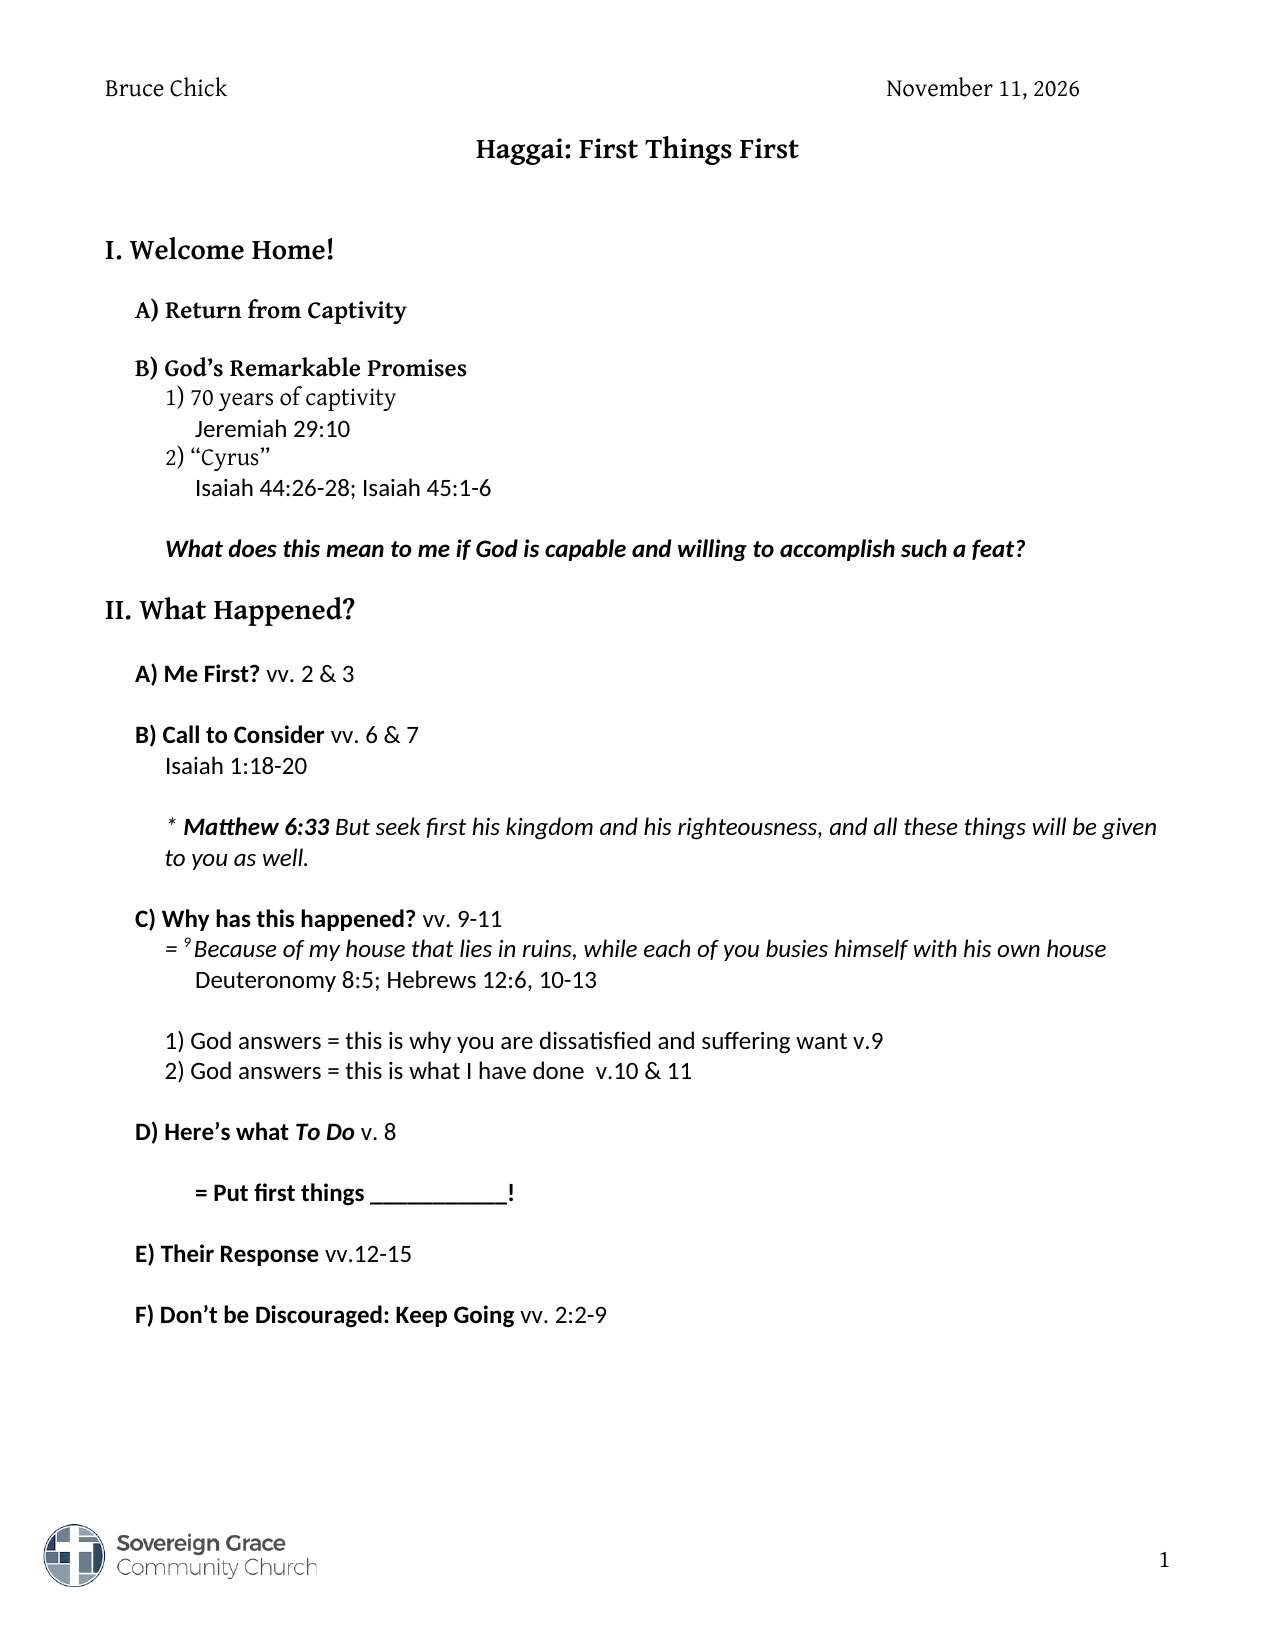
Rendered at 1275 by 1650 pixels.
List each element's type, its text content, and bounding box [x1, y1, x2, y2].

text Jeremiah 29:10 [105, 413, 1170, 443]
text F) Don’t be Discouraged: Keep Going vv. 2:2-9 [135, 1299, 1170, 1330]
text * Matthew 6:33 But seek first his kingdom and his righteousness, and all these things will be given to you as well. [164, 811, 1170, 872]
text B) God’s Remarkable Promises [105, 355, 1170, 384]
text What does this mean to me if God is capable and willing to accomplish such a feat? [135, 533, 1170, 564]
text 1) God answers = this is why you are dissatisfied and suffering want v.9 [164, 1025, 1170, 1055]
text 2) God answers = this is what I have done v.10 & 11 [164, 1055, 1170, 1086]
text Deuteronomy 8:5; Hebrews 12:6, 10-13 [165, 964, 1170, 994]
text = 9 Because of my house that lies in ruins, while each of you busies himself with his own house [105, 933, 1170, 964]
text E) Their Response vv.12-15 [105, 1238, 1170, 1269]
text C) Why has this happened? vv. 9-11 [105, 903, 1170, 933]
text Haggai: First Things First [105, 133, 1170, 167]
text A) Return from Captivity [105, 297, 1170, 326]
text Isaiah 1:18-20 [135, 750, 1170, 781]
text I. Welcome Home! [105, 234, 1170, 268]
picture [43, 1524, 317, 1587]
text = Put first things ___________! [165, 1177, 1170, 1208]
text 1) 70 years of captivity [135, 384, 1170, 413]
text D) Here’s what To Do v. 8 [105, 1116, 1170, 1147]
text A) Me First? vv. 2 & 3 [135, 658, 1170, 689]
text Isaiah 44:26-28; Isaiah 45:1-6 [105, 472, 1170, 503]
text II. What Happened? [105, 594, 1170, 628]
text B) Call to Consider vv. 6 & 7 [135, 719, 1170, 750]
text 2) “Cyrus” [135, 443, 1170, 472]
